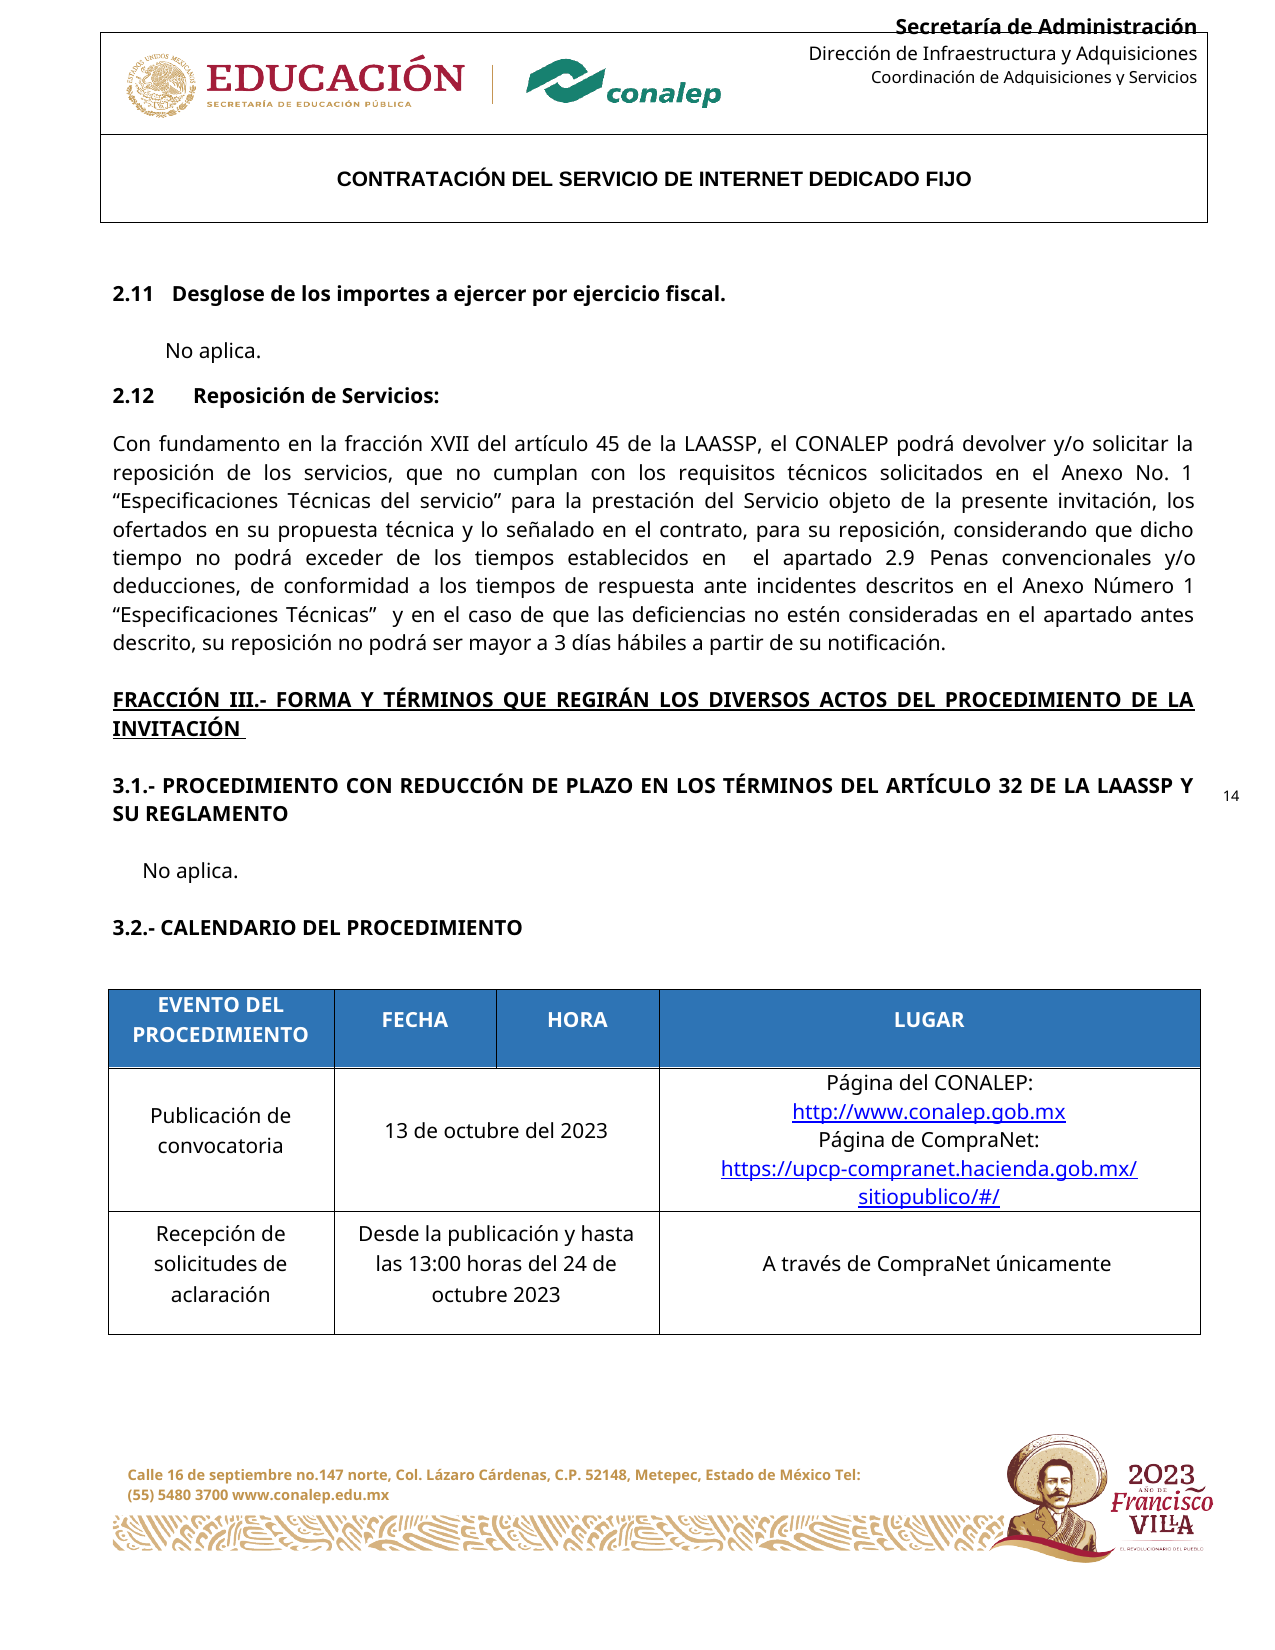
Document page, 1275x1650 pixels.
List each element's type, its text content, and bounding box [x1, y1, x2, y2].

table_header LUGAR [660, 990, 1200, 1067]
table_cell Desde la publicación y hasta las 13:00 horas del 24 de octubre 2023 [335, 1212, 659, 1334]
table_cell Recepción de solicitudes de aclaración [109, 1212, 334, 1334]
table_header EVENTO DEL PROCEDIMIENTO [109, 990, 334, 1067]
list Desglose de los importes a ejercer por ejercicio fiscal. [112, 279, 1196, 308]
text No aplica. [165, 336, 1196, 364]
table_header FECHA [335, 990, 496, 1067]
picture [112, 1433, 1214, 1563]
picture [508, 46, 758, 119]
table_cell Página del CONALEP: http://www.conalep.gob.mx Página de CompraNet: https://upcp-compranet.hacienda.gob.mx/sitiopublico/#/ [660, 1069, 1200, 1211]
list 3.1.- PROCEDIMIENTO CON REDUCCIÓN DE PLAZO EN LOS TÉRMINOS DEL ARTÍCULO 32 DE LA LAASSP Y SU REGLAMENTO [112, 771, 1194, 828]
text No aplica. [142, 856, 1194, 884]
text FRACCIÓN III.- FORMA Y TÉRMINOS QUE REGIRÁN LOS DIVERSOS ACTOS DEL PROCEDIMIENTO DE LA INVITACIÓN [112, 685, 1194, 709]
list 3.2.- CALENDARIO DEL PROCEDIMIENTO [112, 913, 1194, 941]
list Con fundamento en la fracción XVII del artículo 45 de la LAASSP, el CONALEP podrá devolver y/o solicitar la reposición de los servicios, que no cumplan con los requisitos técnicos solicitados en el Anexo No. 1 “Especificaciones Técnicas del servicio” para la prestación del Servicio objeto de la presente invitación, los ofertados en su propuesta técnica y lo señalado en el contrato, para su reposición, considerando que dicho tiempo no podrá exceder de los tiempos establecidos en el apartado 2.9 Penas convencionales y/o deducciones, de conformidad a los tiempos de respuesta ante incidentes descritos en el Anexo Número 1 “Especificaciones Técnicas” y en el caso de que las deficiencias no estén consideradas en el apartado antes descrito, su reposición no podrá ser mayor a 3 días hábiles a partir de su notificación. [112, 429, 1196, 657]
table_header HORA [497, 990, 659, 1067]
table_cell 13 de octubre del 2023 [335, 1069, 659, 1211]
table_cell A través de CompraNet únicamente [660, 1212, 1200, 1334]
picture [126, 53, 465, 118]
table_cell Publicación de convocatoria [109, 1069, 334, 1211]
list Reposición de Servicios: [112, 381, 1196, 409]
text FRACCIÓN III.- FORMA Y TÉRMINOS QUE REGIRÁN LOS DIVERSOS ACTOS DEL PROCEDIMIENTO DE LA INVITACIÓN [112, 710, 1194, 742]
